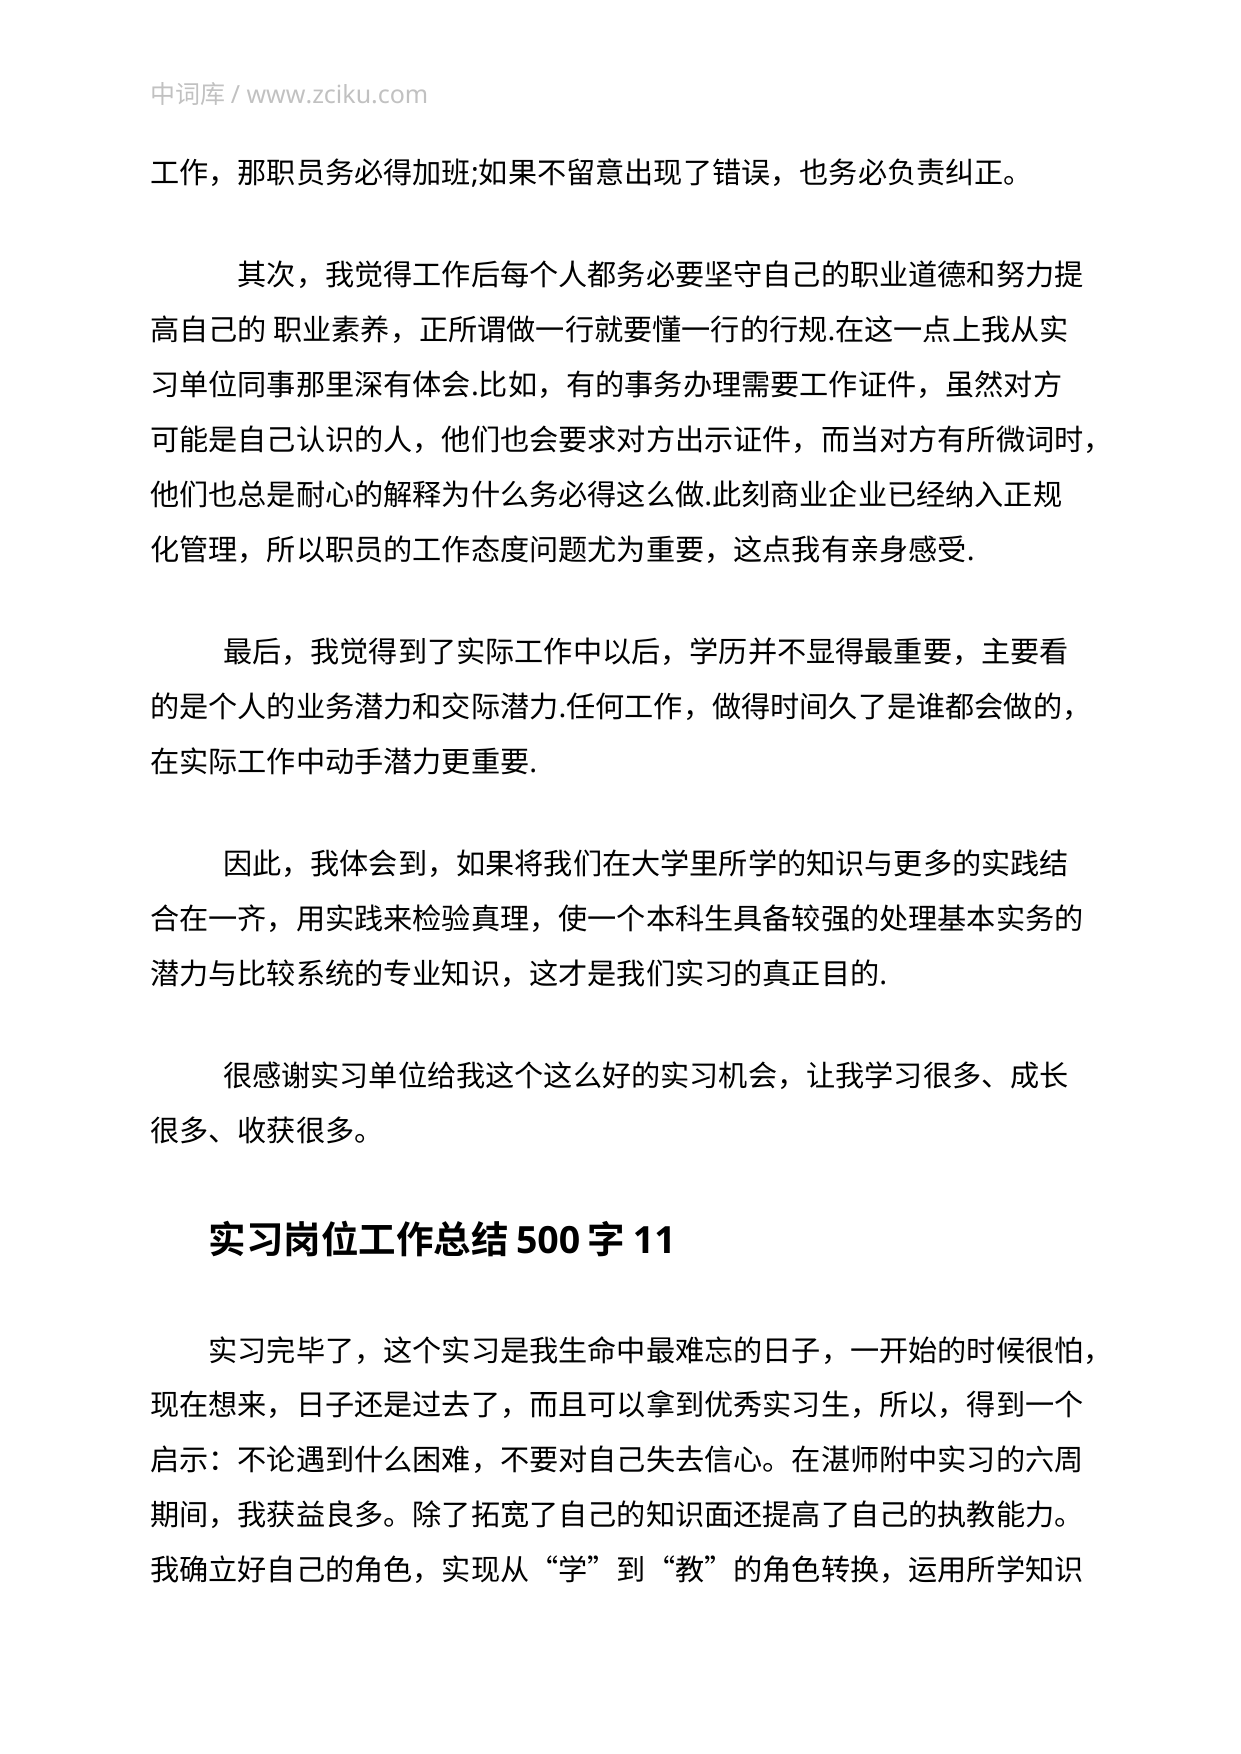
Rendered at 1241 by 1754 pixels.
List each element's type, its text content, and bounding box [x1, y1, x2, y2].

text 其次，我觉得工作后每个人都务必要坚守自己的职业道德和努力提高自己的 职业素养，正所谓做一行就要懂一行的行规.在这一点上我从实习单位同事那里深有体会.比如，有的事务办理需要工作证件，虽然对方可能是自己认识的人，他们也会要求对方出示证件，而当对方有所微词时，他们也总是耐心的解释为什么务必得这么做.此刻商业企业已经纳入正规化管理，所以职员的工作态度问题尤为重要，这点我有亲身感受. [150, 252, 1090, 569]
text 实习岗位工作总结500字11 [150, 1209, 1090, 1264]
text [150, 1327, 1090, 1589]
text 因此，我体会到，如果将我们在大学里所学的知识与更多的实践结合在一齐，用实践来检验真理，使一个本科生具备较强的处理基本实务的潜力与比较系统的专业知识，这才是我们实习的真正目的. [150, 841, 1090, 993]
text 最后，我觉得到了实际工作中以后，学历并不显得最重要，主要看的是个人的业务潜力和交际潜力.任何工作，做得时间久了是谁都会做的，在实际工作中动手潜力更重要. [150, 629, 1090, 781]
text 很感谢实习单位给我这个这么好的实习机会，让我学习很多、成长很多、收获很多。 [150, 1053, 1090, 1150]
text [150, 150, 1090, 192]
